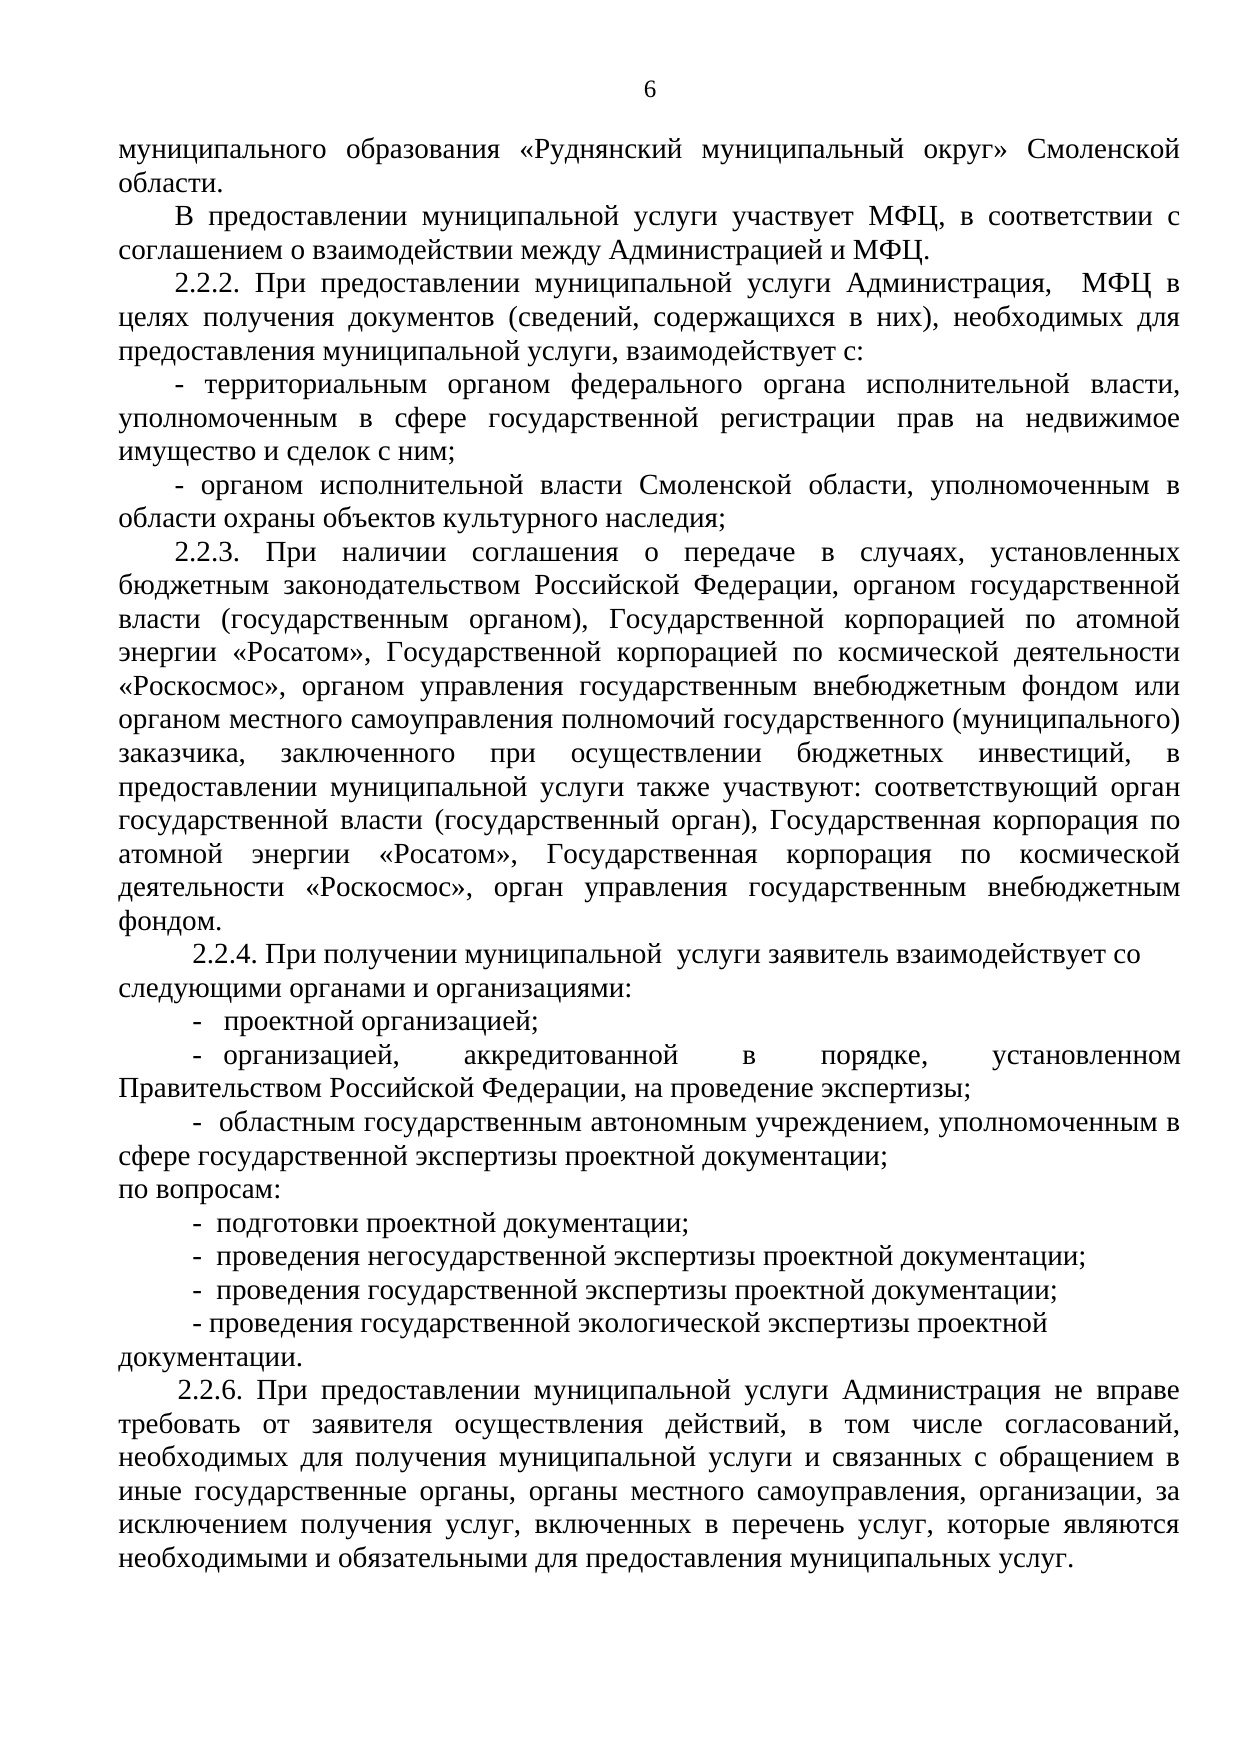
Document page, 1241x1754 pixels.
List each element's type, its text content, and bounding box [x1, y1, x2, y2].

text - проведения государственной экологической экспертизы проектной документации. [118, 1305, 1181, 1372]
text - областным государственным автономным учреждением, уполномоченным в сфере государственной экспертизы проектной документации; [118, 1104, 1181, 1171]
text 2.2.4. При получении муниципальной услуги заявитель взаимодействует со следующими органами и организациями: [118, 936, 1181, 1003]
text - органом исполнительной власти Смоленской области, уполномоченным в области охраны объектов культурного наследия; [118, 467, 1181, 534]
text 2.2.2. При предоставлении муниципальной услуги Администрация, МФЦ в целях получения документов (сведений, содержащихся в них), необходимых для предоставления муниципальной услуги, взаимодействует с: [118, 266, 1181, 366]
text - подготовки проектной документации; [118, 1205, 1181, 1238]
text В предоставлении муниципальной услуги участвует МФЦ, в соответствии с соглашением о взаимодействии между Администрацией и МФЦ. [118, 198, 1181, 266]
text - территориальным органом федерального органа исполнительной власти, уполномоченным в сфере государственной регистрации прав на недвижимое имущество и сделок с ним; [118, 366, 1181, 467]
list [118, 131, 1181, 198]
text 2.2.6. При предоставлении муниципальной услуги Администрация не вправе требовать от заявителя осуществления действий, в том числе согласований, необходимых для получения муниципальной услуги и связанных с обращением в иные государственные органы, органы местного самоуправления, организации, за исключением получения услуг, включенных в перечень услуг, которые являются необходимыми и обязательными для предоставления муниципальных услуг. [118, 1372, 1181, 1574]
text - проведения негосударственной экспертизы проектной документации; [118, 1238, 1181, 1272]
text по вопросам: [118, 1171, 1181, 1205]
text - проектной организацией; [118, 1003, 1181, 1037]
text - проведения государственной экспертизы проектной документации; [118, 1272, 1181, 1305]
text 2.2.3. При наличии соглашения о передаче в случаях, установленных бюджетным законодательством Российской Федерации, органом государственной власти (государственным органом), Государственной корпорацией по атомной энергии «Росатом», Государственной корпорацией по космической деятельности «Роскосмос», органом управления государственным внебюджетным фондом или органом местного самоуправления полномочий государственного (муниципального) заказчика, заключенного при осуществлении бюджетных инвестиций, в предоставлении муниципальной услуги также участвуют: соответствующий орган государственной власти (государственный орган), Государственная корпорация по атомной энергии «Росатом», Государственная корпорация по космической деятельности «Роскосмос», орган управления государственным внебюджетным фондом. [118, 534, 1181, 936]
text - организацией, аккредитованной в порядке, установленном Правительством Российской Федерации, на проведение экспертизы; [118, 1037, 1181, 1104]
